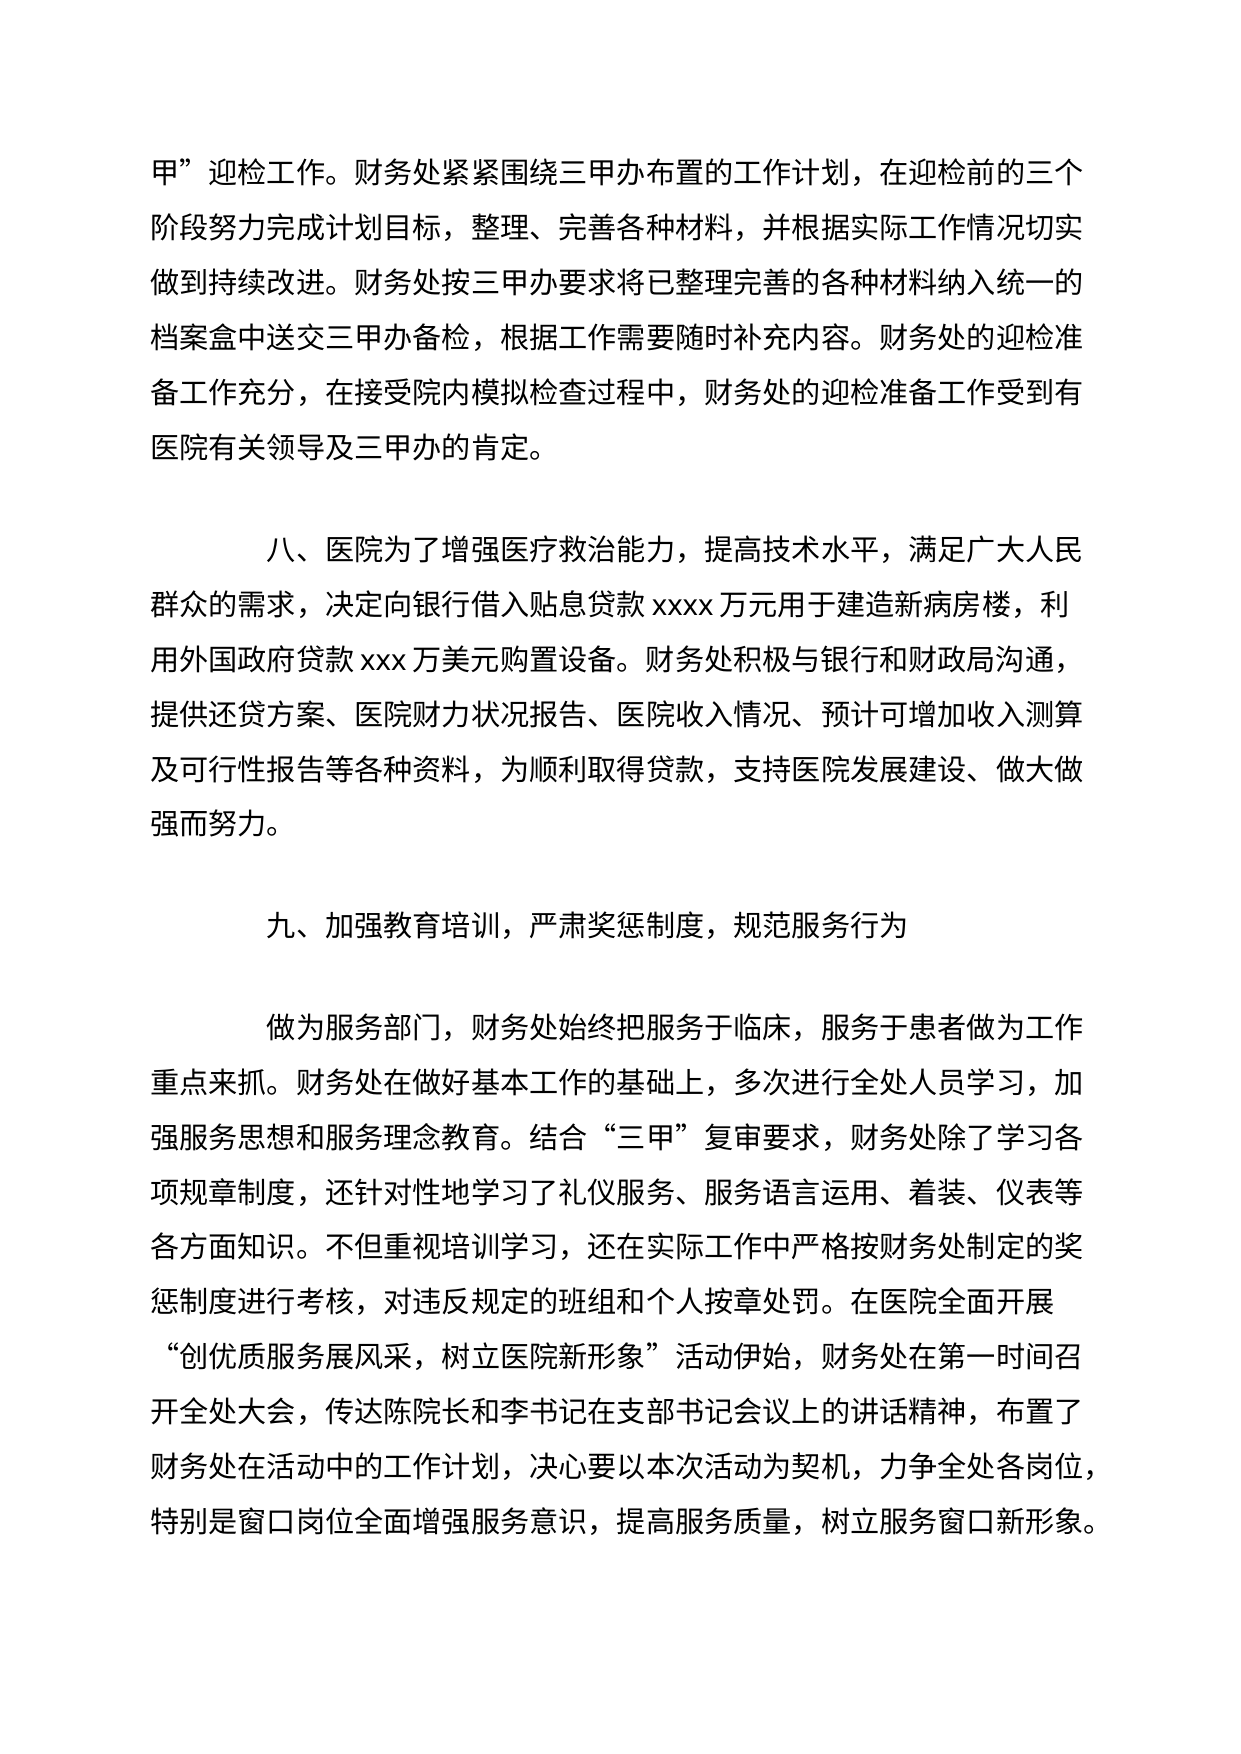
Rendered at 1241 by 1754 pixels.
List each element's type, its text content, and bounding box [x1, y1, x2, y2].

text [150, 150, 1090, 467]
text 九、加强教育培训，严肃奖惩制度，规范服务行为 [150, 903, 1090, 945]
text 做为服务部门，财务处始终把服务于临床，服务于患者做为工作重点来抓。财务处在做好基本工作的基础上，多次进行全处人员学习，加强服务思想和服务理念教育。结合“三甲”复审要求，财务处除了学习各项规章制度，还针对性地学习了礼仪服务、服务语言运用、着装、仪表等各方面知识。不但重视培训学习，还在实际工作中严格按财务处制定的奖惩制度进行考核，对违反规定的班组和个人按章处罚。在医院全面开展“创优质服务展风采，树立医院新形象”活动伊始，财务处在第一时间召开全处大会，传达陈院长和李书记在支部书记会议上的讲话精神，布置了财务处在活动中的工作计划，决心要以本次活动为契机，力争全处各岗位，特别是窗口岗位全面增强服务意识，提高服务质量，树立服务窗口新形象。 [150, 1004, 1090, 1541]
text 八、医院为了增强医疗救治能力，提高技术水平，满足广大人民群众的需求，决定向银行借入贴息贷款xxxx万元用于建造新病房楼，利用外国政府贷款xxx万美元购置设备。财务处积极与银行和财政局沟通，提供还贷方案、医院财力状况报告、医院收入情况、预计可增加收入测算及可行性报告等各种资料，为顺利取得贷款，支持医院发展建设、做大做强而努力。 [150, 526, 1090, 843]
